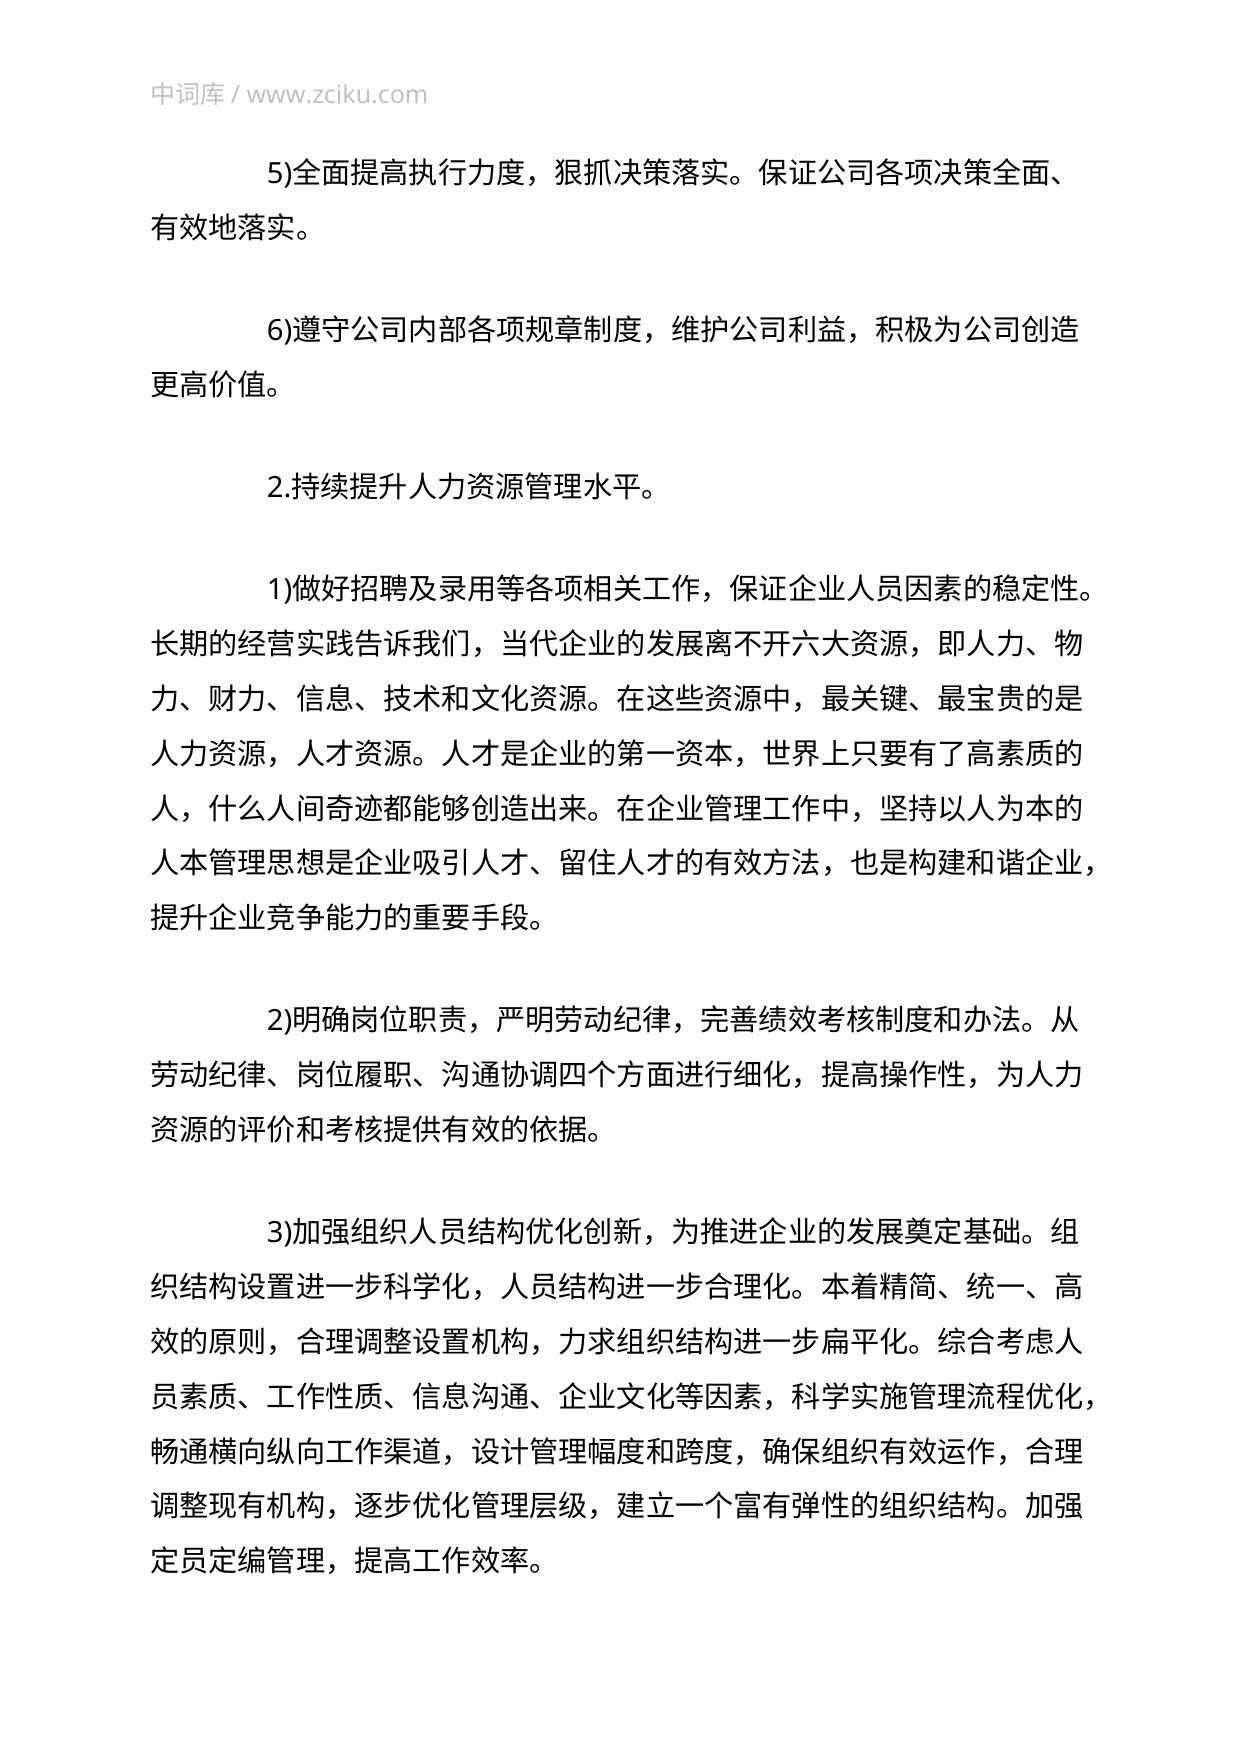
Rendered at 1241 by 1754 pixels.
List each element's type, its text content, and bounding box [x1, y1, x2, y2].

text 6)遵守公司内部各项规章制度，维护公司利益，积极为公司创造更高价值。 [150, 307, 1090, 404]
text 3)加强组织人员结构优化创新，为推进企业的发展奠定基础。组织结构设置进一步科学化，人员结构进一步合理化。本着精简、统一、高效的原则，合理调整设置机构，力求组织结构进一步扁平化。综合考虑人员素质、工作性质、信息沟通、企业文化等因素，科学实施管理流程优化，畅通横向纵向工作渠道，设计管理幅度和跨度，确保组织有效运作，合理调整现有机构，逐步优化管理层级，建立一个富有弹性的组织结构。加强定员定编管理，提高工作效率。 [150, 1208, 1090, 1580]
text 5)全面提高执行力度，狠抓决策落实。保证公司各项决策全面、有效地落实。 [150, 150, 1090, 247]
text 2.持续提升人力资源管理水平。 [150, 463, 1090, 506]
text 1)做好招聘及录用等各项相关工作，保证企业人员因素的稳定性。长期的经营实践告诉我们，当代企业的发展离不开六大资源，即人力、物力、财力、信息、技术和文化资源。在这些资源中，最关键、最宝贵的是人力资源，人才资源。人才是企业的第一资本，世界上只要有了高素质的人，什么人间奇迹都能够创造出来。在企业管理工作中，坚持以人为本的人本管理思想是企业吸引人才、留住人才的有效方法，也是构建和谐企业，提升企业竞争能力的重要手段。 [150, 566, 1090, 937]
text 2)明确岗位职责，严明劳动纪律，完善绩效考核制度和办法。从劳动纪律、岗位履职、沟通协调四个方面进行细化，提高操作性，为人力资源的评价和考核提供有效的依据。 [150, 997, 1090, 1149]
